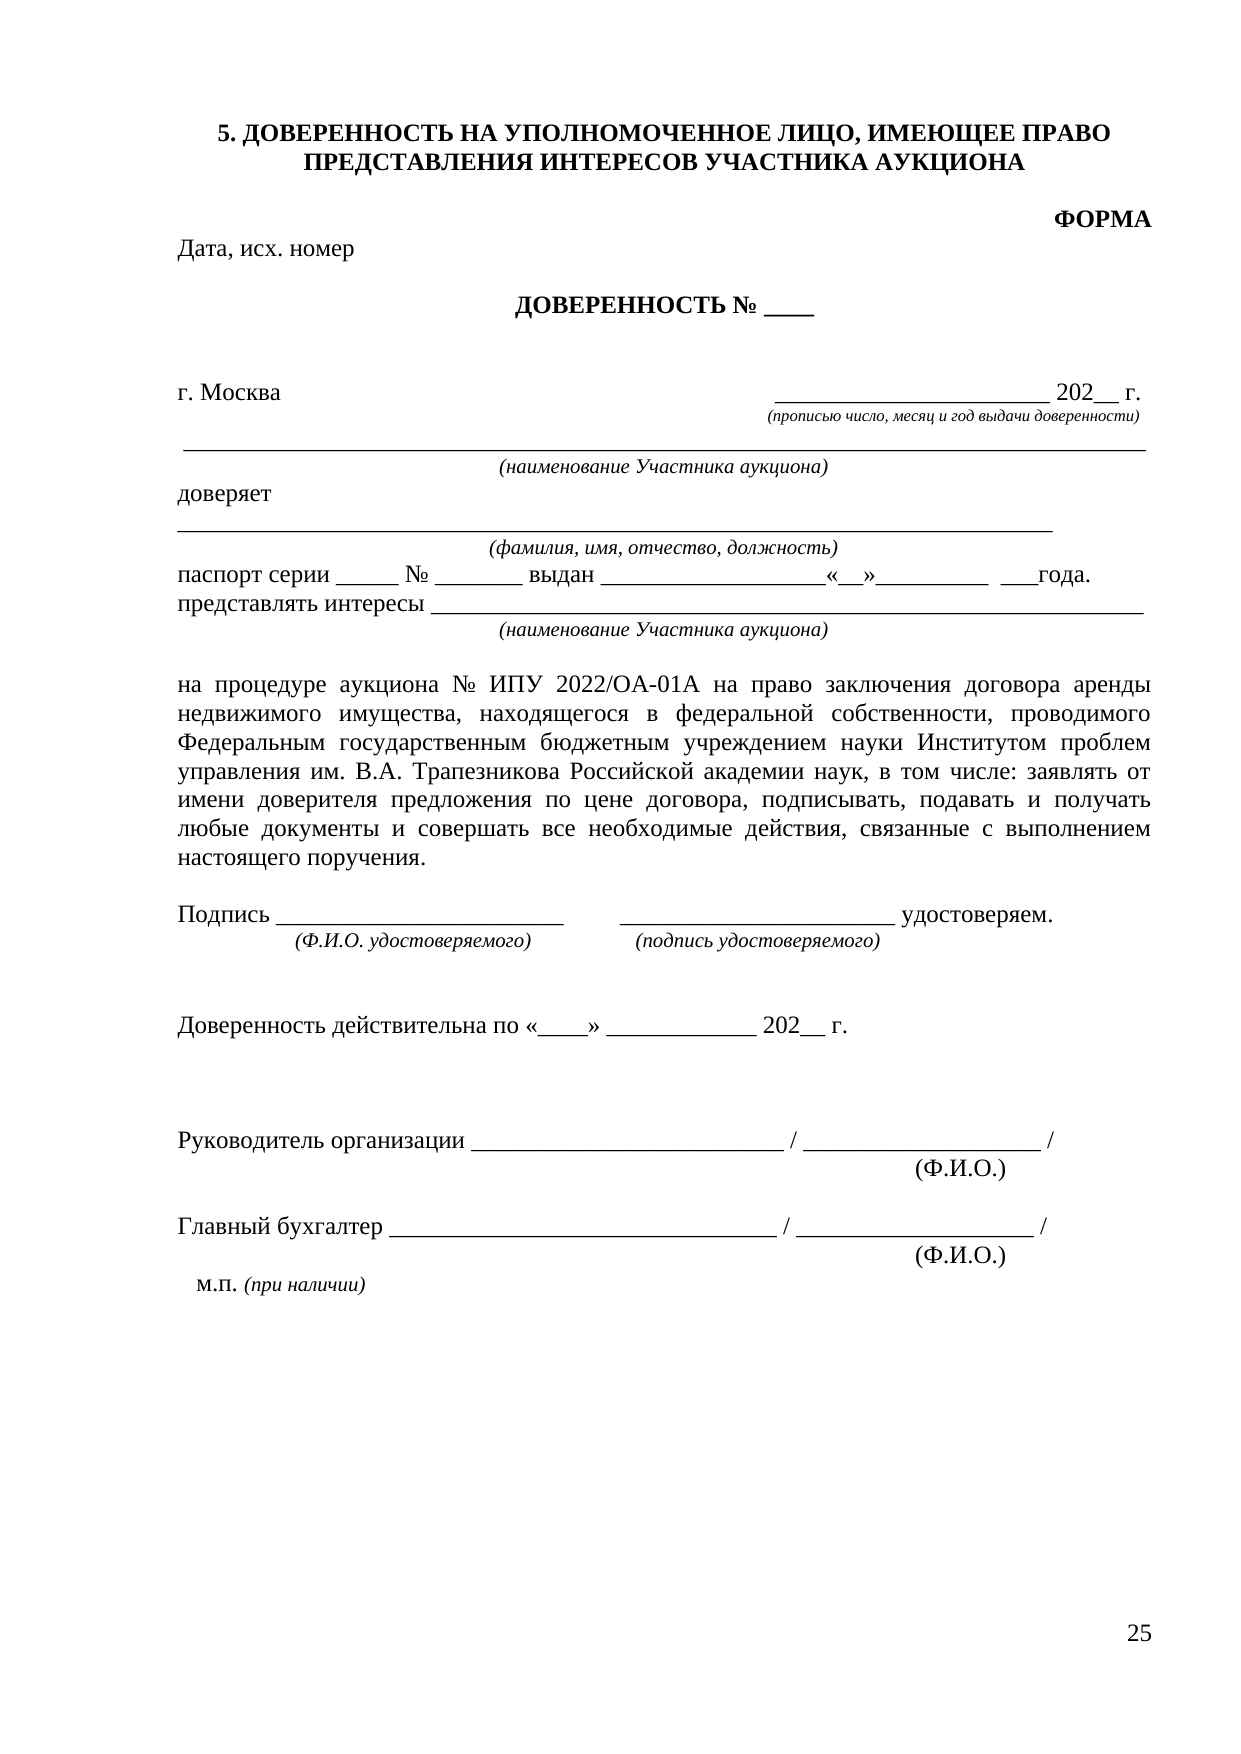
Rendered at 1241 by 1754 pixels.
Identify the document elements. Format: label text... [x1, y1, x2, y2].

text на процедуре аукциона № ИПУ 2022/ОА-01А на право заключения договора аренды недвижимого имущества, находящегося в федеральной собственности, проводимого Федеральным государственным бюджетным учреждением науки Институтом проблем управления им. В.А. Трапезникова Российской академии наук, в том числе: заявлять от имени доверителя предложения по цене договора, подписывать, подавать и получать любые документы и совершать все необходимые действия, связанные с выполнением настоящего поручения. [177, 669, 1152, 871]
text г. Москва ______________________ 202__ г. [177, 377, 1152, 406]
text доверяет ______________________________________________________________________ [177, 478, 1152, 535]
text (фамилия, имя, отчество, должность) [177, 535, 1152, 559]
text Главный бухгалтер _______________________________ / ___________________ / [177, 1211, 1152, 1240]
text ДОВЕРЕННОСТЬ № ____ [177, 291, 1152, 319]
text Доверенность действительна по «____» ____________ 202__ г. [177, 1010, 1152, 1038]
text Дата, исх. номер [177, 233, 1152, 262]
text (Ф.И.О.) [841, 1240, 1152, 1268]
text ФОРМА [177, 204, 1152, 233]
text (наименование Участника аукциона) [177, 617, 1152, 641]
text паспорт серии _____ № _______ выдан __________________«__»_________ ___года. [177, 559, 1152, 588]
text Подпись _______________________ ______________________ удостоверяем. [177, 899, 1152, 928]
text 5. ДОВЕРЕННОСТЬ НА УПОЛНОМОЧЕННОЕ ЛИЦО, ИМЕЮЩЕЕ ПРАВО ПРЕДСТАВЛЕНИЯ ИНТЕРЕСОВ УЧАСТНИКА АУКЦИОНА [177, 118, 1152, 176]
text представлять интересы _________________________________________________________ [177, 588, 1152, 617]
text м.п. (при наличии) [177, 1268, 1152, 1297]
text (Ф.И.О. удостоверяемого) (подпись удостоверяемого) [177, 928, 1152, 952]
text Руководитель организации _________________________ / ___________________ / (Ф.И.О.) [177, 1125, 1152, 1182]
text (прописью число, месяц и год выдачи доверенности) [177, 406, 1152, 425]
text _____________________________________________________________________________ (наименование Участника аукциона) [177, 425, 1152, 478]
